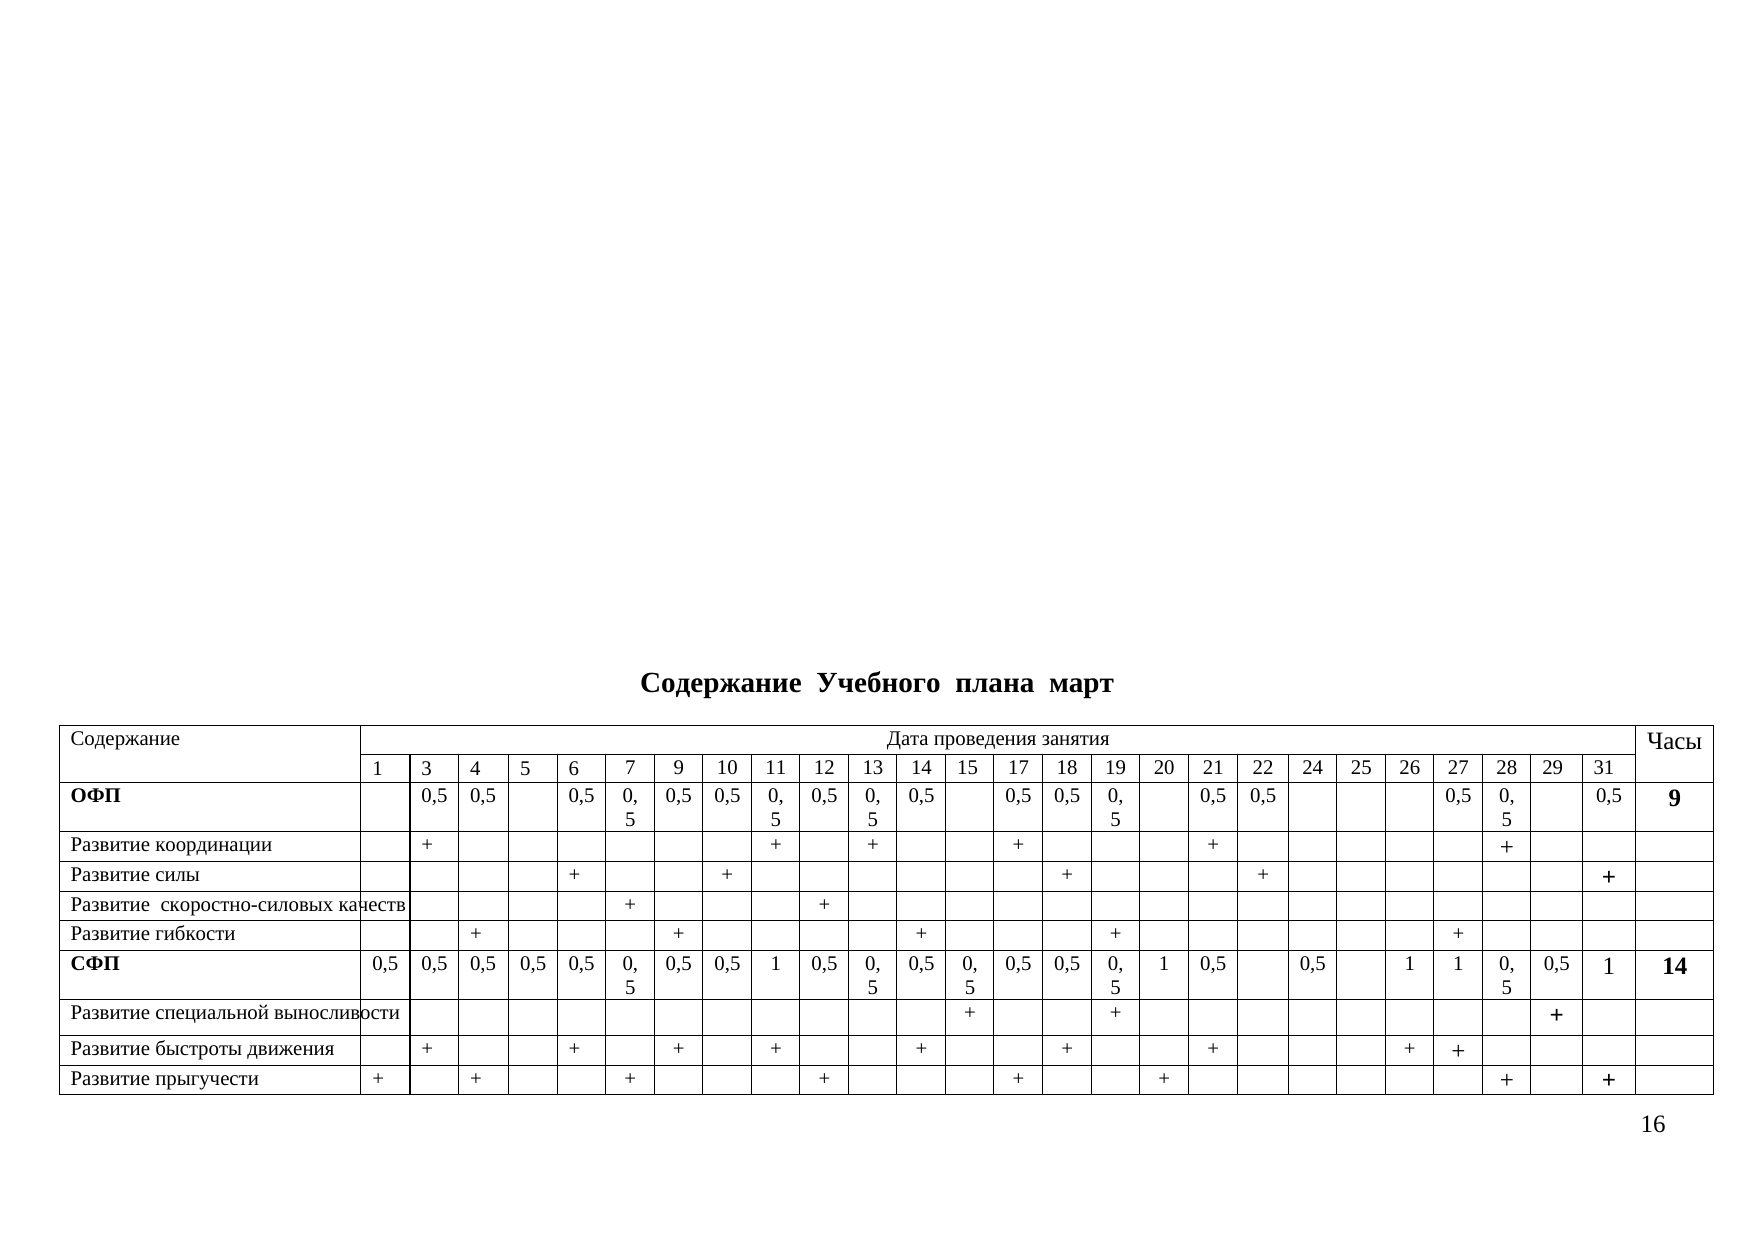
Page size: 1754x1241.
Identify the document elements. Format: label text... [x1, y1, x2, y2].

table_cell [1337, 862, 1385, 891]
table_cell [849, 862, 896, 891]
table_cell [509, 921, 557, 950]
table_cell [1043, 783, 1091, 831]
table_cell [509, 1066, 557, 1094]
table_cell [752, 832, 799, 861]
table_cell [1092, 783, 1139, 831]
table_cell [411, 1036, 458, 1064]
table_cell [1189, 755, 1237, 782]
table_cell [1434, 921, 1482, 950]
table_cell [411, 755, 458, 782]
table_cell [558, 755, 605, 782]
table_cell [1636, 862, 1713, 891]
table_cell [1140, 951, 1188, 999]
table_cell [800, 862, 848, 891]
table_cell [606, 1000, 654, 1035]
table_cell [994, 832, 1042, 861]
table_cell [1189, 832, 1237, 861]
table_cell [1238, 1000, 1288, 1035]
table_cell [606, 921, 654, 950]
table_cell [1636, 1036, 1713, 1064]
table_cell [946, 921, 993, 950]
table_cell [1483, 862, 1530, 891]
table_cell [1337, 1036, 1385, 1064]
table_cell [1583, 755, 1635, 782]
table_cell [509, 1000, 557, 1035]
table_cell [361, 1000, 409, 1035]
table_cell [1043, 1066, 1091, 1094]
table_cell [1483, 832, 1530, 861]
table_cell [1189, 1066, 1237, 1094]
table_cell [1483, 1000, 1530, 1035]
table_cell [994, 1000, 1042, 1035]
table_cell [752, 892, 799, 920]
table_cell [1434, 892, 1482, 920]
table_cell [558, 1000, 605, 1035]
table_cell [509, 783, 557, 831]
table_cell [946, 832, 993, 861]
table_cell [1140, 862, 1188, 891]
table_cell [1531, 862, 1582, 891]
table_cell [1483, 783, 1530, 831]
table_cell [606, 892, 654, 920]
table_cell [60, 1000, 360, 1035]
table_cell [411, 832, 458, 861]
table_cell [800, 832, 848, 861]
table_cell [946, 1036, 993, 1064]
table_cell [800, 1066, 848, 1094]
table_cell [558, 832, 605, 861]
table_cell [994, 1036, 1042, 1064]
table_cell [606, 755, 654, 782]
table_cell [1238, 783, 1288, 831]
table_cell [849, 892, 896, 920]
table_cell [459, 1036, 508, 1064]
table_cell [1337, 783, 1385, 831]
text Содержание Учебного плана март [89, 666, 1665, 699]
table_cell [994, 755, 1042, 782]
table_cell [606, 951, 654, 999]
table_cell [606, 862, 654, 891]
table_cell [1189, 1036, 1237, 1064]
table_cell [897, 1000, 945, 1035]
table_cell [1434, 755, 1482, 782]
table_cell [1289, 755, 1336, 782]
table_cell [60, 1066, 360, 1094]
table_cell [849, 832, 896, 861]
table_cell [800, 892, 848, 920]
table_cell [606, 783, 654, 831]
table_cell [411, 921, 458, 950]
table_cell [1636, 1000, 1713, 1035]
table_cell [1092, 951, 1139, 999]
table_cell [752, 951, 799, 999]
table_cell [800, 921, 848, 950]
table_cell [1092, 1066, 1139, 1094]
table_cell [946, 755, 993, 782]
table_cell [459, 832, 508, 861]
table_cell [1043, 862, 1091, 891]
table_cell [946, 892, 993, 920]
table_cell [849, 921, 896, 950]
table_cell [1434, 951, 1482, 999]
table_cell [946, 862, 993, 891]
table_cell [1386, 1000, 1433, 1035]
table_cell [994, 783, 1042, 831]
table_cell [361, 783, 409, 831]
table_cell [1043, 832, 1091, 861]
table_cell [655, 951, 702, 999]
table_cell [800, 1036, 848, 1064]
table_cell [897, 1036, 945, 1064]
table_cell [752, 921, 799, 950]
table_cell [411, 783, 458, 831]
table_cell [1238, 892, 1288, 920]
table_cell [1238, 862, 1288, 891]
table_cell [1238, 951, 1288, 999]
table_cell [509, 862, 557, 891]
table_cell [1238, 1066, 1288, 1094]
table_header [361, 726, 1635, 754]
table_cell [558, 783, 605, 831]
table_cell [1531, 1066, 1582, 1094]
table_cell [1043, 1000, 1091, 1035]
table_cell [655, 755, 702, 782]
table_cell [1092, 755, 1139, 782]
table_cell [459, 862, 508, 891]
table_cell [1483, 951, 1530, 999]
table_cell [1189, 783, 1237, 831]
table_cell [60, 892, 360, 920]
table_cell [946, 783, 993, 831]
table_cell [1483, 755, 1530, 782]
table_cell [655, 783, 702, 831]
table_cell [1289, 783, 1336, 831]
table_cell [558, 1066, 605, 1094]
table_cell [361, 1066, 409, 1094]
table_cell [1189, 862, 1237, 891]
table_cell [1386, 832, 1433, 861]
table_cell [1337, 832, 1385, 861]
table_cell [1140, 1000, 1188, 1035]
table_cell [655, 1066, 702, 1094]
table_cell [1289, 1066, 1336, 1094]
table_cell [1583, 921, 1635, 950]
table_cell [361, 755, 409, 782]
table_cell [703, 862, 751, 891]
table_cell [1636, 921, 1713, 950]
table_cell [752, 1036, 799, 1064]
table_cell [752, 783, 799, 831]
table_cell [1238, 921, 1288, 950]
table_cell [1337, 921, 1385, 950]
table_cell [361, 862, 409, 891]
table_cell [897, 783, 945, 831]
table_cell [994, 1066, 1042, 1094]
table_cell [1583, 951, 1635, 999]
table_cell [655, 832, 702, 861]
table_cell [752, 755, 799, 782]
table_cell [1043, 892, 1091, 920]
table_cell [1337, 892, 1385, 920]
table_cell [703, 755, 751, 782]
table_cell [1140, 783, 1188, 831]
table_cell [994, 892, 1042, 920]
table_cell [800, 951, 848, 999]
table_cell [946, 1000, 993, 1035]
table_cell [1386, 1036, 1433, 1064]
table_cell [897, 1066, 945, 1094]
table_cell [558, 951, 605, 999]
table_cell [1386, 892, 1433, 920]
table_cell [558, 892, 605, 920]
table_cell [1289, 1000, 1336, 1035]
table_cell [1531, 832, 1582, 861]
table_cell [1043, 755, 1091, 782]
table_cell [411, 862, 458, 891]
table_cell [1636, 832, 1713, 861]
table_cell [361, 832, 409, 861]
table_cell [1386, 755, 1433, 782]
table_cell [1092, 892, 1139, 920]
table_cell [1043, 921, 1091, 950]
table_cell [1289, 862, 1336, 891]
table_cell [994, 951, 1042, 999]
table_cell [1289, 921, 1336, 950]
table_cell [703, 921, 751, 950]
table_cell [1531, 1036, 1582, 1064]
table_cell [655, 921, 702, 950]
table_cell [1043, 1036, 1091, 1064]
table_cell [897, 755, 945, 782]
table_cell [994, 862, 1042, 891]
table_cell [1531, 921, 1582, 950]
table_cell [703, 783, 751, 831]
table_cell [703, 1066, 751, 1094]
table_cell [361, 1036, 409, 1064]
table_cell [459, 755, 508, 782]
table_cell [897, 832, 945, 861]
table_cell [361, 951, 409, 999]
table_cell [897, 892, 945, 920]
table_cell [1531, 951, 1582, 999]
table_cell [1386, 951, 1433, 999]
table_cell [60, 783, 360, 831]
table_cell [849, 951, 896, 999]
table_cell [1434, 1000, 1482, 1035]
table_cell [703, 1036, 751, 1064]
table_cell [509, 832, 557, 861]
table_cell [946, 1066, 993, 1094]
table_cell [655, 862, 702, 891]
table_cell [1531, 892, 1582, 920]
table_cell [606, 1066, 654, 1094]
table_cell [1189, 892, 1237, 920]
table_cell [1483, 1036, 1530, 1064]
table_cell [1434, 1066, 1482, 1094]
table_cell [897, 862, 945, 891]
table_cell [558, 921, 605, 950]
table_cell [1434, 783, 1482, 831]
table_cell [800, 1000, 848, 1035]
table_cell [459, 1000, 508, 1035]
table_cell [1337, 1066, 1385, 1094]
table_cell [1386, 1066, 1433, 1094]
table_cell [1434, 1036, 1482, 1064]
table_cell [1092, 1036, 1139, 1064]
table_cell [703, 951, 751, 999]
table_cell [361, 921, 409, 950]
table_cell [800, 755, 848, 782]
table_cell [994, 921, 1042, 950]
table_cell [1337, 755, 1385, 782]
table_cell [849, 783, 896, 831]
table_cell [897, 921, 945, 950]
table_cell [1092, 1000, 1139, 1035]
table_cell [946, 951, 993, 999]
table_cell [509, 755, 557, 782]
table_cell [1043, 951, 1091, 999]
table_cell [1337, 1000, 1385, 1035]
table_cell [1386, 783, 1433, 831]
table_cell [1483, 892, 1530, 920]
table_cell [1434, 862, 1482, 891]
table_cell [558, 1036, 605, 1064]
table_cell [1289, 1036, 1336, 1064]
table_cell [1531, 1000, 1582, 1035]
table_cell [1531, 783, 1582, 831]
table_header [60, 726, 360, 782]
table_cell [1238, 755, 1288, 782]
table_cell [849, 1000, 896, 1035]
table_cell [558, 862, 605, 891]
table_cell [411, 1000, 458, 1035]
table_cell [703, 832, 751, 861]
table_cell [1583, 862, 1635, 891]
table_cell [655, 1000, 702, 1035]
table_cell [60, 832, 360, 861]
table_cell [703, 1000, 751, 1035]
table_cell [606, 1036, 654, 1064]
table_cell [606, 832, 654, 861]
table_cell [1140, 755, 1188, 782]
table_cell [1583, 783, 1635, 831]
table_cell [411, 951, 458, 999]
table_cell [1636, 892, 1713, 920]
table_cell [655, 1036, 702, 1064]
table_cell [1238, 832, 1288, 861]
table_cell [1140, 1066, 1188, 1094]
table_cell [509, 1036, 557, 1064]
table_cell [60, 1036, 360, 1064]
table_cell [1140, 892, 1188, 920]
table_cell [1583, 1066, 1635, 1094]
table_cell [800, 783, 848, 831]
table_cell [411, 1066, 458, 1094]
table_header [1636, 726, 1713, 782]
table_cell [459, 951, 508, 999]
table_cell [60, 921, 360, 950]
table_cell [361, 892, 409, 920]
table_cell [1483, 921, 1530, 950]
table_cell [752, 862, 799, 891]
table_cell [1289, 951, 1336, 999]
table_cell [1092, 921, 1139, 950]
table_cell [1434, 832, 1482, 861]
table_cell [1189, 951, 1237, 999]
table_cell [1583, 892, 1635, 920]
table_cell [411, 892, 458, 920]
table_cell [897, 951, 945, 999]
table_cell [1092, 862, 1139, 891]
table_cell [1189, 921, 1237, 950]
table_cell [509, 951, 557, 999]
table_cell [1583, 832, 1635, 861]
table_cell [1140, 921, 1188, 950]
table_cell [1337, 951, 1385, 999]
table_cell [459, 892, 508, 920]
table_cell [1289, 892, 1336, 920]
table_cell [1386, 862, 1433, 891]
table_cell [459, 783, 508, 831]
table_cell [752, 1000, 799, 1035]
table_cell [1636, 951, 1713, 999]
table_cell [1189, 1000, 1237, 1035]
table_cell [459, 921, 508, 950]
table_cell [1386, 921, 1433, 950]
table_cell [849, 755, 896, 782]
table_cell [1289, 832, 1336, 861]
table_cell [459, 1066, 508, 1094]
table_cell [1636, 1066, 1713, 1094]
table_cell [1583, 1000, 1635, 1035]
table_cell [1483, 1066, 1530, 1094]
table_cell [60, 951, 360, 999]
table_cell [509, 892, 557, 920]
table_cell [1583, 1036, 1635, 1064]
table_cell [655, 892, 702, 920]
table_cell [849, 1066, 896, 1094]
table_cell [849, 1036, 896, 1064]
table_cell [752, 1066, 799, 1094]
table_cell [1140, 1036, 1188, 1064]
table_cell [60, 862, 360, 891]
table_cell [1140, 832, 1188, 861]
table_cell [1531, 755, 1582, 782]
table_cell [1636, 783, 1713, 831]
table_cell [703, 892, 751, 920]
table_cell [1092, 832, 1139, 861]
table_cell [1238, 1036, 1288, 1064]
